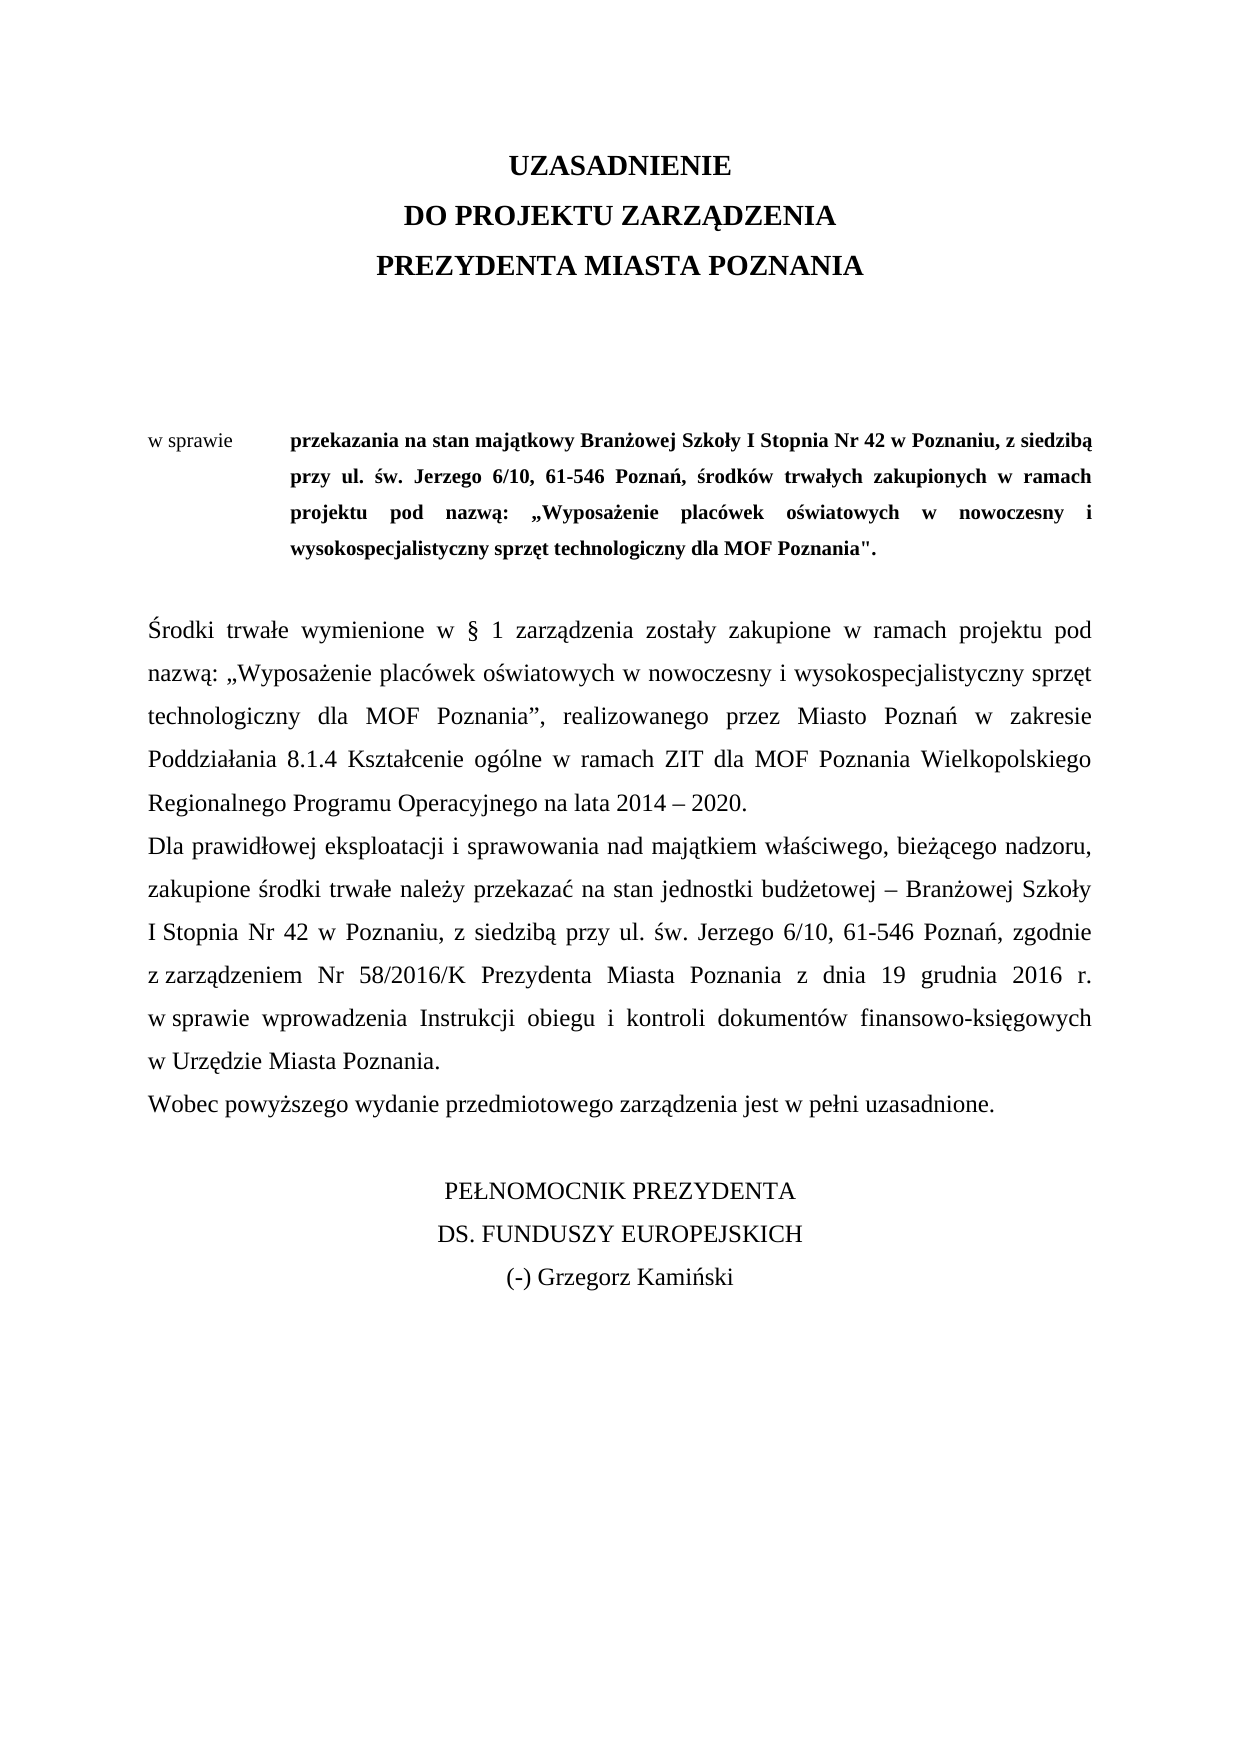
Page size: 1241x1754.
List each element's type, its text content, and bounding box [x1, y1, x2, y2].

text Dla prawidłowej eksploatacji i sprawowania nad majątkiem właściwego, bieżącego nadzoru, zakupione środki trwałe należy przekazać na stan jednostki budżetowej – Branżowej Szkoły I Stopnia Nr 42 w Poznaniu, z siedzibą przy ul. św. Jerzego 6/10, 61-546 Poznań, zgodnie z zarządzeniem Nr 58/2016/K Prezydenta Miasta Poznania z dnia 19 grudnia 2016 r. w sprawie wprowadzenia Instrukcji obiegu i kontroli dokumentów finansowo-księgowych w Urzędzie Miasta Poznania. [148, 831, 1093, 1075]
table_header w sprawie [136, 428, 279, 572]
subtitle DO PROJEKTU ZARZĄDZENIA [148, 198, 1093, 231]
text Wobec powyższego wydanie przedmiotowego zarządzenia jest w pełni uzasadnione. [148, 1089, 1093, 1118]
text PEŁNOMOCNIK PREZYDENTA [148, 1176, 1093, 1204]
table_header przekazania na stan majątkowy Branżowej Szkoły I Stopnia Nr 42 w Poznaniu, z siedzibą przy ul. św. Jerzego 6/10, 61-546 Poznań, środków trwałych zakupionych w ramach projektu pod nazwą: „Wyposażenie placówek oświatowych w nowoczesny i wysokospecjalistyczny sprzęt technologiczny dla MOF Poznania". [279, 428, 1104, 572]
subtitle PREZYDENTA MIASTA POZNANIA [148, 248, 1093, 282]
subtitle UZASADNIENIE [148, 148, 1093, 181]
text DS. FUNDUSZY EUROPEJSKICH [148, 1219, 1093, 1248]
text (-) Grzegorz Kamiński [148, 1262, 1093, 1291]
text Środki trwałe wymienione w § 1 zarządzenia zostały zakupione w ramach projektu pod nazwą: „Wyposażenie placówek oświatowych w nowoczesny i wysokospecjalistyczny sprzęt technologiczny dla MOF Poznania”, realizowanego przez Miasto Poznań w zakresie Poddziałania 8.1.4 Kształcenie ogólne w ramach ZIT dla MOF Poznania Wielkopolskiego Regionalnego Programu Operacyjnego na lata 2014 – 2020. [148, 615, 1093, 816]
